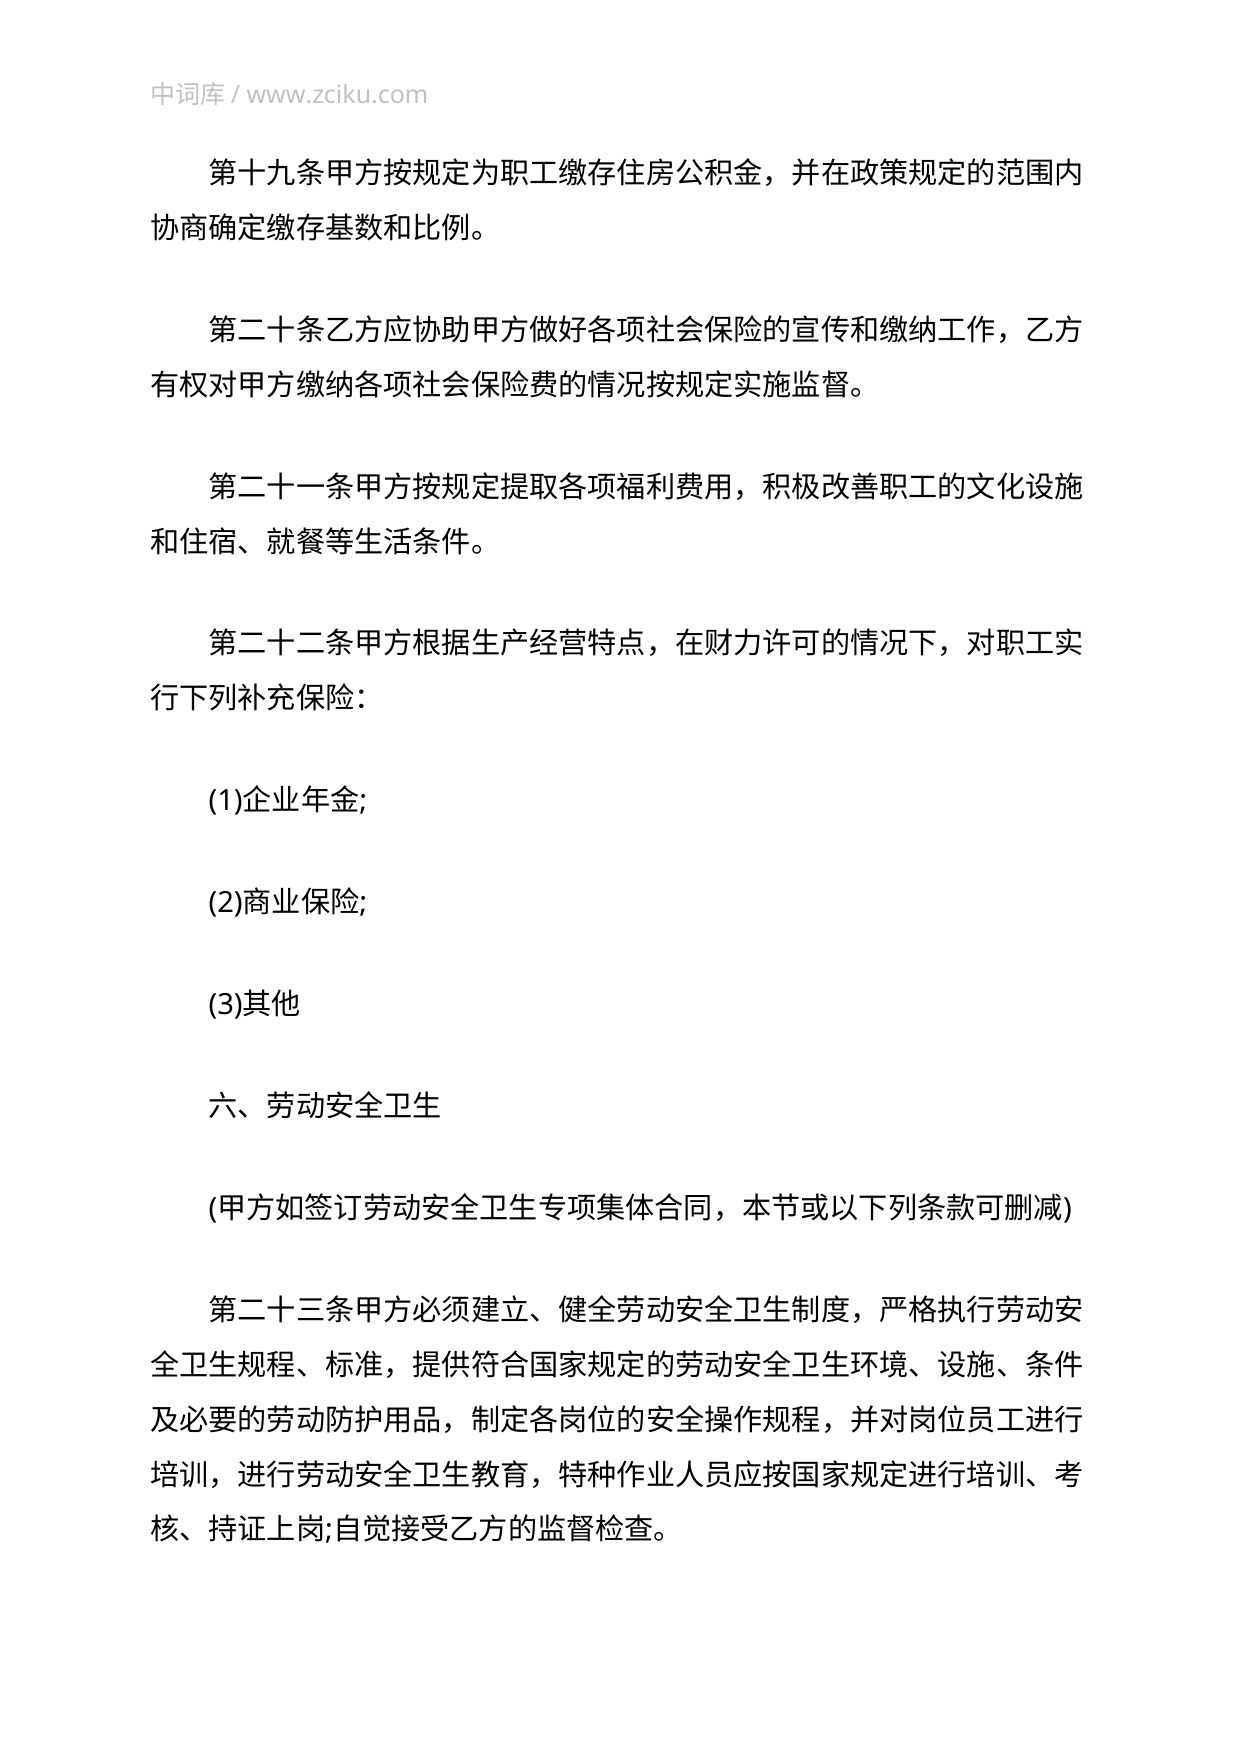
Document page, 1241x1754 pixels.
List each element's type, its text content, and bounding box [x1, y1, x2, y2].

text 第二十一条甲方按规定提取各项福利费用，积极改善职工的文化设施和住宿、就餐等生活条件。 [150, 463, 1090, 561]
text 第二十二条甲方根据生产经营特点，在财力许可的情况下，对职工实行下列补充保险： [150, 620, 1090, 717]
text 第十九条甲方按规定为职工缴存住房公积金，并在政策规定的范围内协商确定缴存基数和比例。 [150, 150, 1090, 247]
text (甲方如签订劳动安全卫生专项集体合同，本节或以下列条款可删减) [150, 1184, 1090, 1227]
text 六、劳动安全卫生 [150, 1083, 1090, 1125]
text (2)商业保险; [150, 879, 1090, 921]
text 第二十三条甲方必须建立、健全劳动安全卫生制度，严格执行劳动安全卫生规程、标准，提供符合国家规定的劳动安全卫生环境、设施、条件及必要的劳动防护用品，制定各岗位的安全操作规程，并对岗位员工进行培训，进行劳动安全卫生教育，特种作业人员应按国家规定进行培训、考核、持证上岗;自觉接受乙方的监督检查。 [150, 1286, 1090, 1548]
text (1)企业年金; [150, 777, 1090, 819]
text (3)其他 [150, 981, 1090, 1023]
text 第二十条乙方应协助甲方做好各项社会保险的宣传和缴纳工作，乙方有权对甲方缴纳各项社会保险费的情况按规定实施监督。 [150, 307, 1090, 404]
